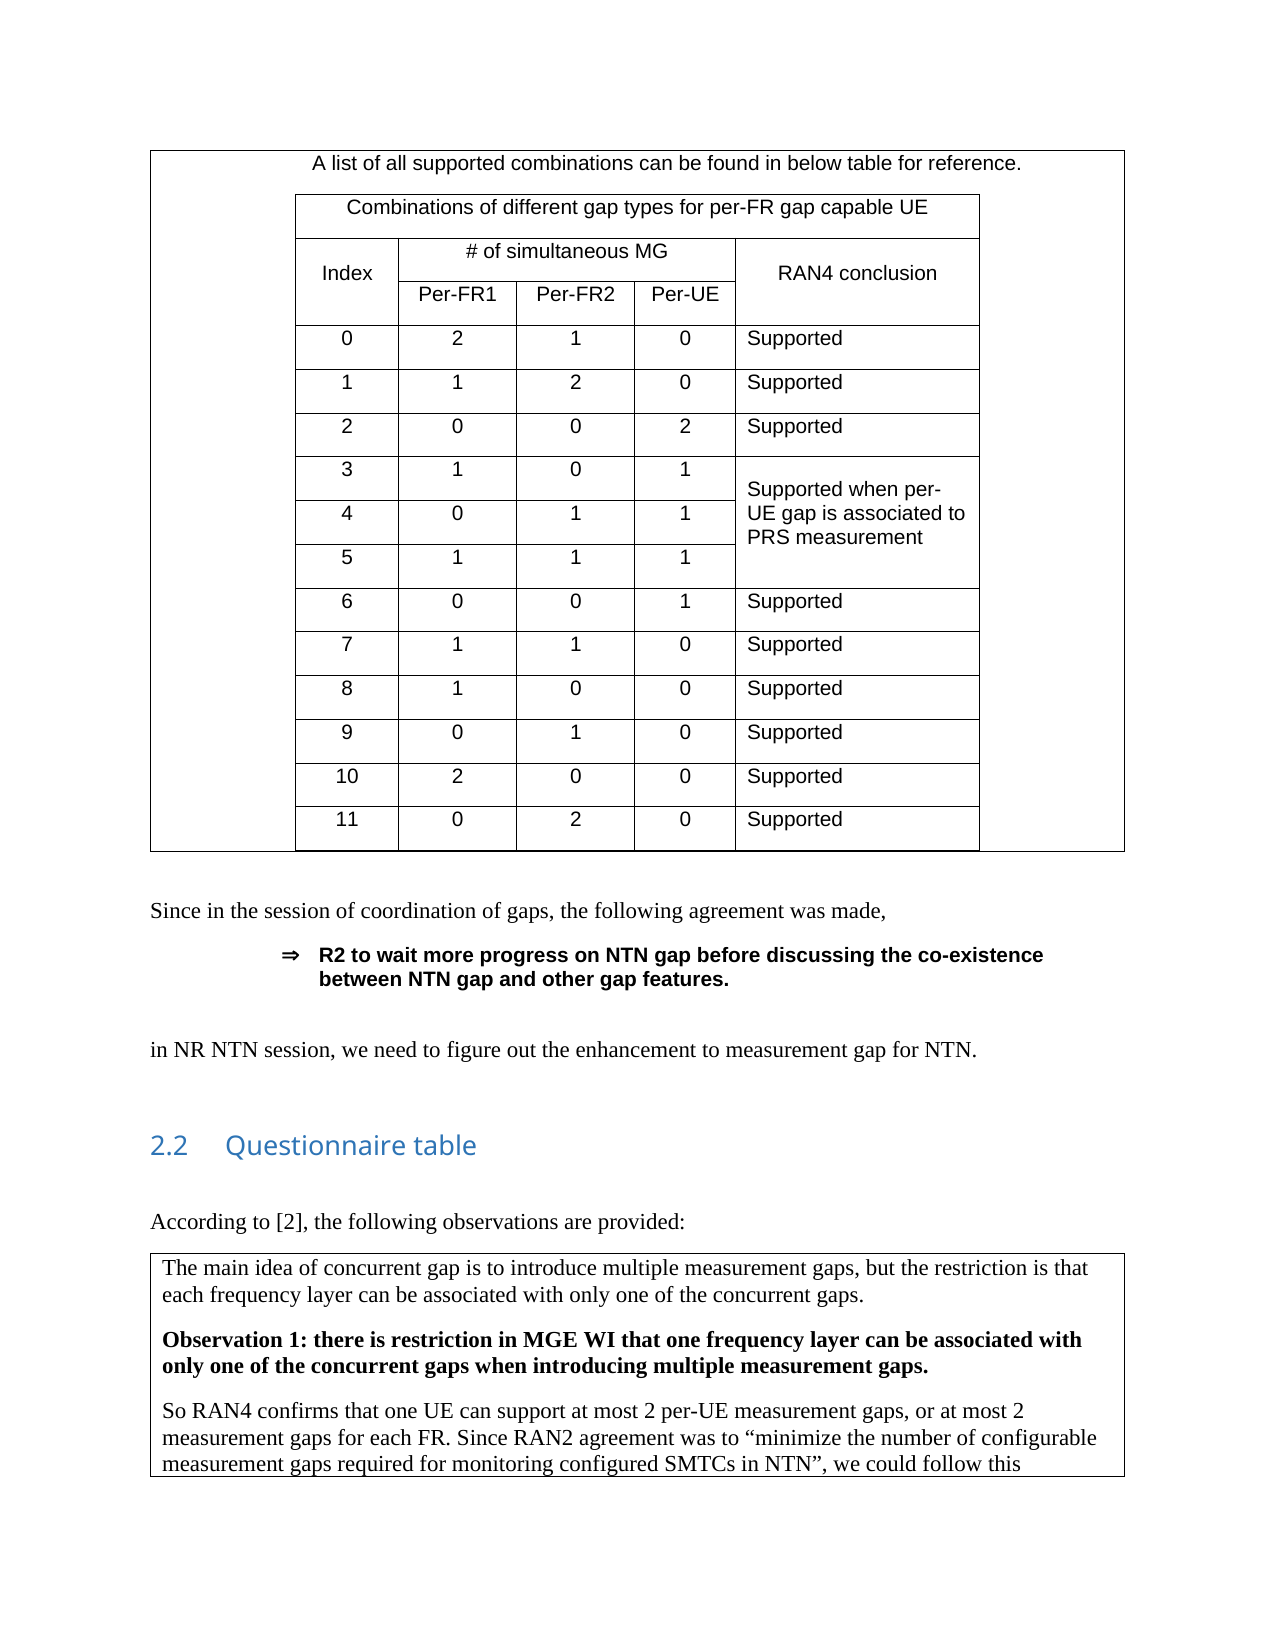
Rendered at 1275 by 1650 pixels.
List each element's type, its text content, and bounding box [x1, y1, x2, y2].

subtitle Questionnaire table [150, 1126, 1125, 1163]
text According to [2], the following observations are provided: [150, 1208, 1125, 1234]
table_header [151, 1254, 1124, 1476]
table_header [151, 151, 1124, 851]
text in NR NTN session, we need to figure out the enhancement to measurement gap for NTN. [150, 1036, 1125, 1062]
text R2 to wait more progress on NTN gap before discussing the co-existence between NTN gap and other gap features. [281, 942, 1125, 991]
text Since in the session of coordination of gaps, the following agreement was made, [150, 897, 1125, 924]
